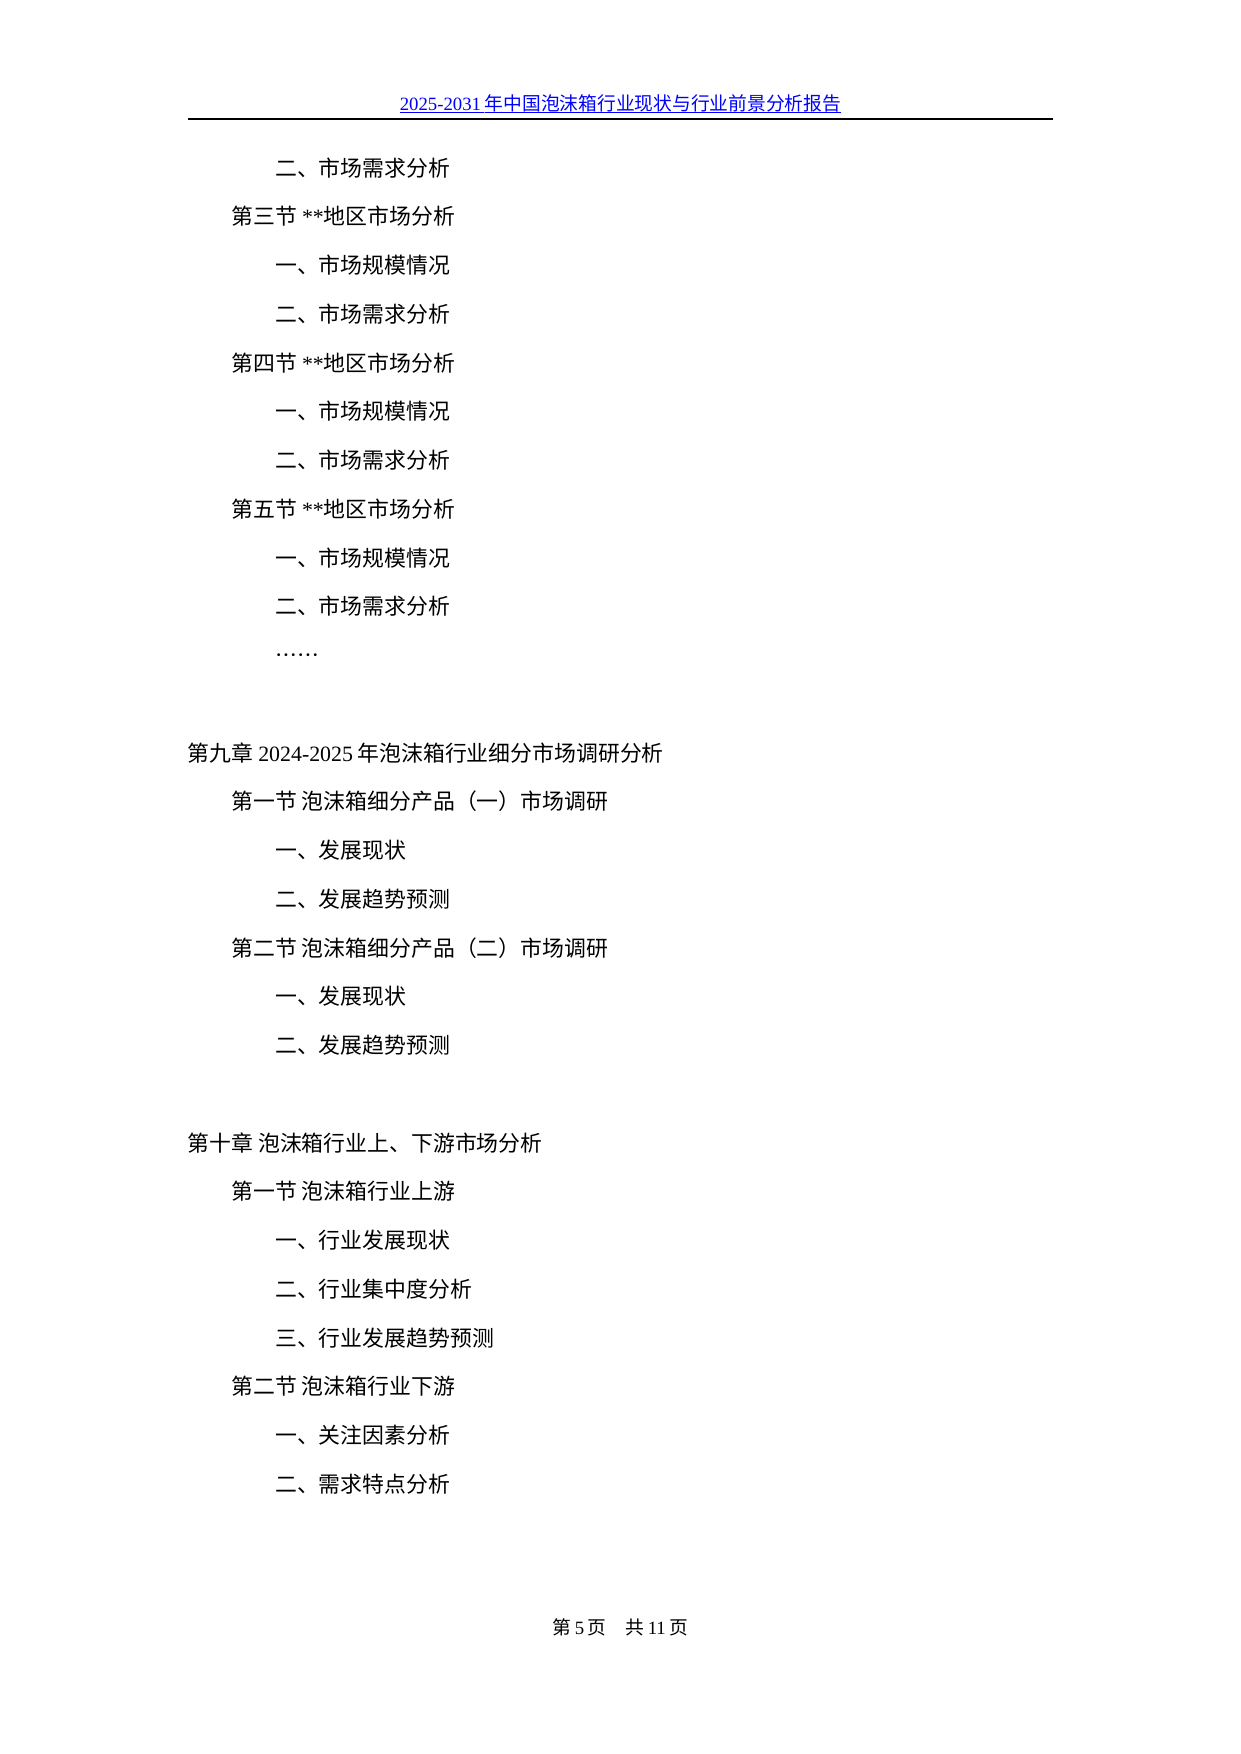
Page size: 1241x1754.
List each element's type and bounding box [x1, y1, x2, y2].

text [187, 150, 1053, 1499]
